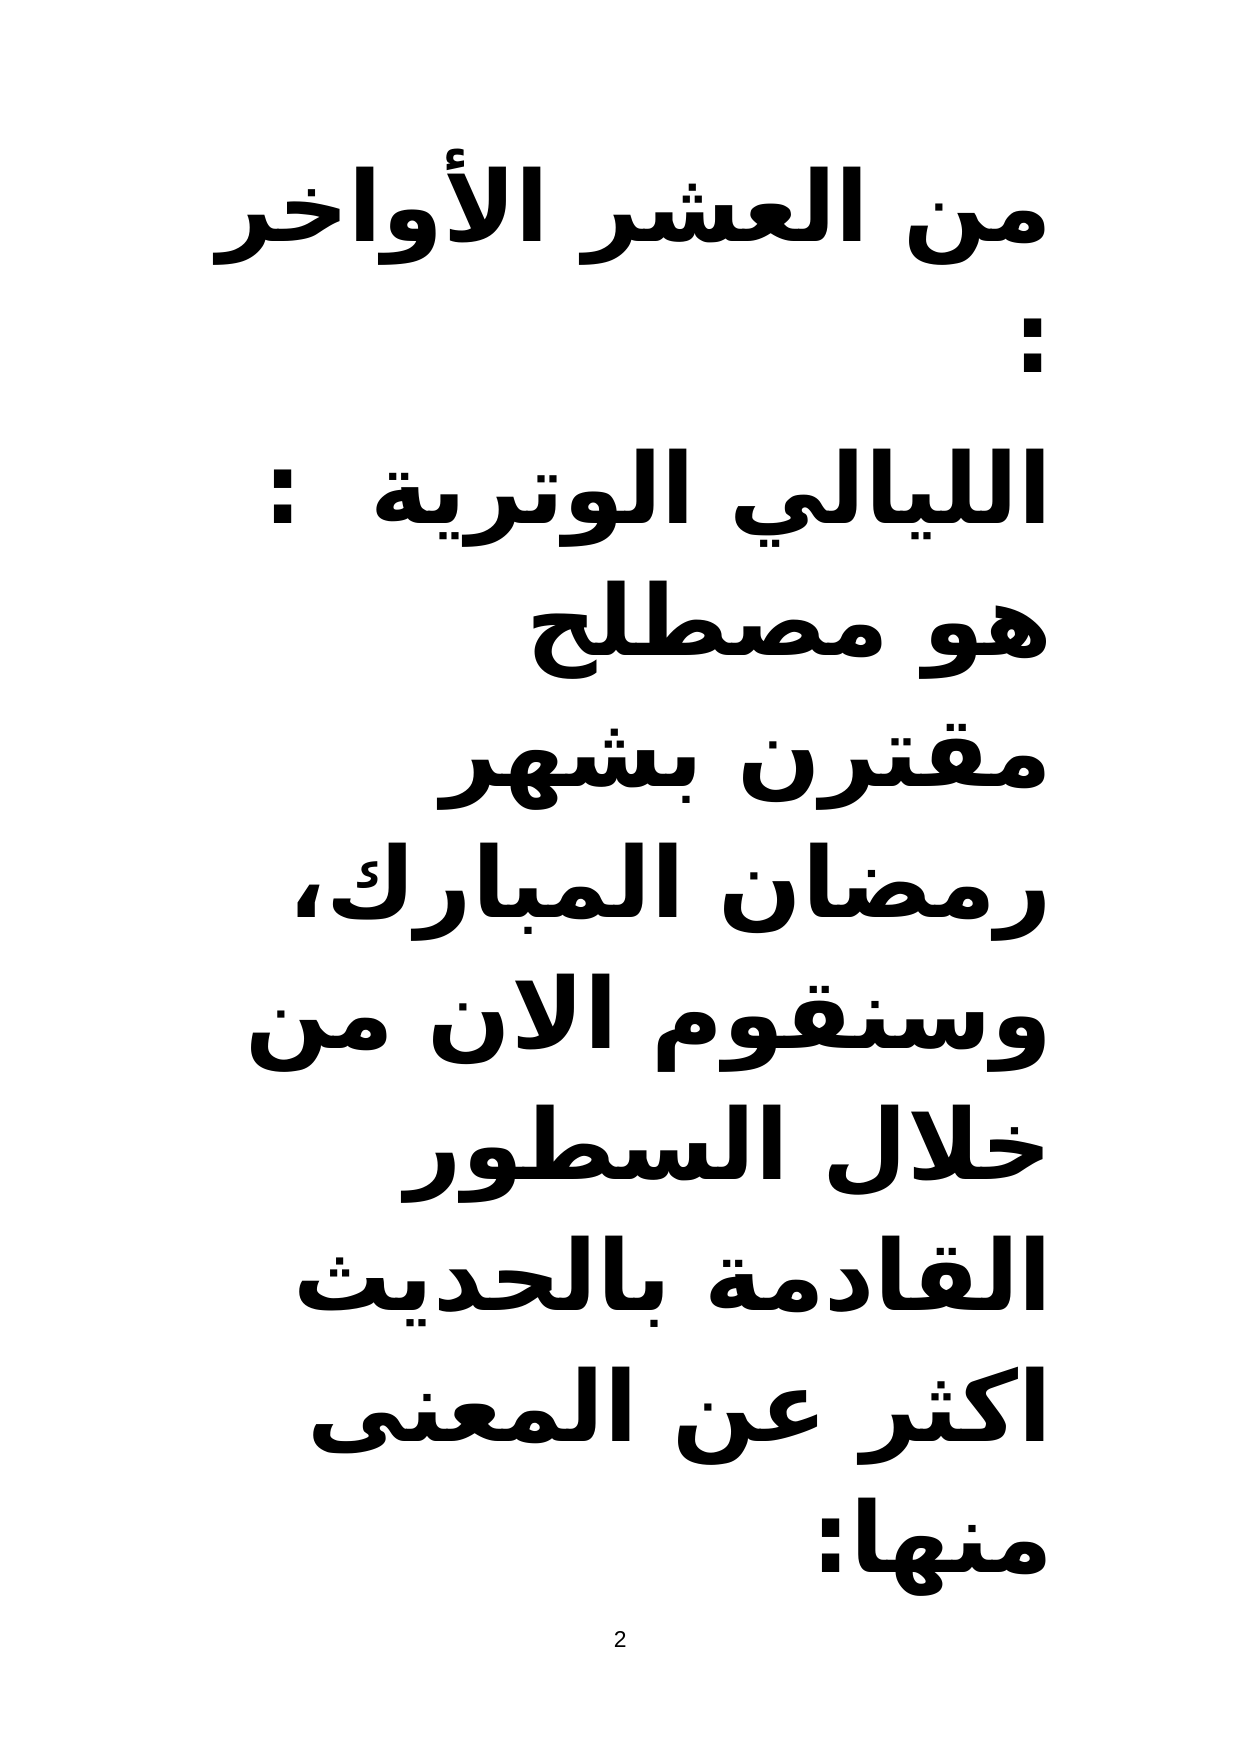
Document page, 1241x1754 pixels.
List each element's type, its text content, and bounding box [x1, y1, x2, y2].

text الليالي الوترية : هو مصطلح مقترن بشهر رمضان المبارك، وسنقوم الان من خلال السطور القادمة بالحديث اكثر عن المعنى منها: [187, 433, 1053, 1595]
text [187, 150, 1053, 395]
